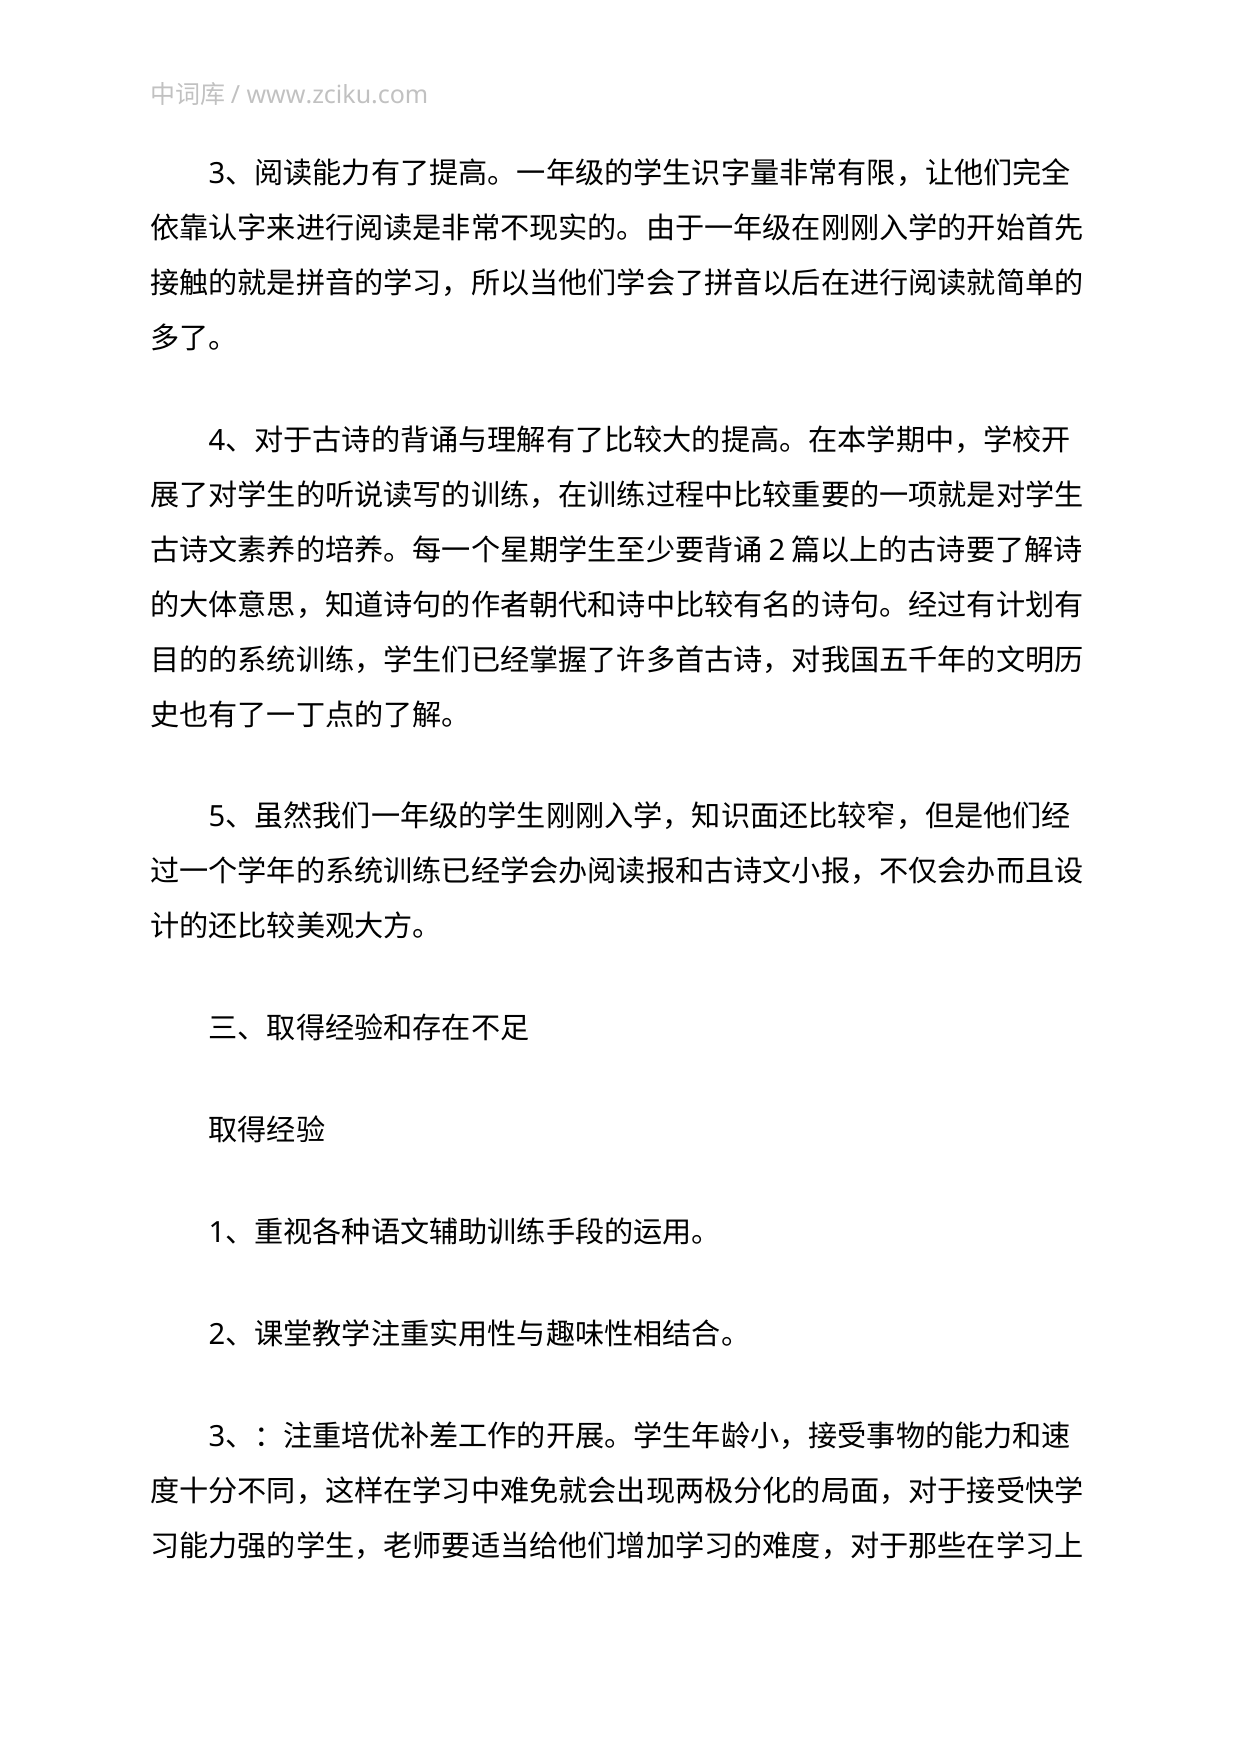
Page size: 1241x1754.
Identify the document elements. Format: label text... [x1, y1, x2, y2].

text 3、阅读能力有了提高。一年级的学生识字量非常有限，让他们完全依靠认字来进行阅读是非常不现实的。由于一年级在刚刚入学的开始首先接触的就是拼音的学习，所以当他们学会了拼音以后在进行阅读就简单的多了。 [150, 150, 1090, 357]
text 5、虽然我们一年级的学生刚刚入学，知识面还比较窄，但是他们经过一个学年的系统训练已经学会办阅读报和古诗文小报，不仅会办而且设计的还比较美观大方。 [150, 793, 1090, 945]
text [150, 1412, 1090, 1564]
text 2、课堂教学注重实用性与趣味性相结合。 [150, 1310, 1090, 1353]
text 1、重视各种语文辅助训练手段的运用。 [150, 1208, 1090, 1251]
text 取得经验 [150, 1106, 1090, 1149]
text 4、对于古诗的背诵与理解有了比较大的提高。在本学期中，学校开展了对学生的听说读写的训练，在训练过程中比较重要的一项就是对学生古诗文素养的培养。每一个星期学生至少要背诵2篇以上的古诗要了解诗的大体意思，知道诗句的作者朝代和诗中比较有名的诗句。经过有计划有目的的系统训练，学生们已经掌握了许多首古诗，对我国五千年的文明历史也有了一丁点的了解。 [150, 417, 1090, 733]
text 三、取得经验和存在不足 [150, 1005, 1090, 1047]
